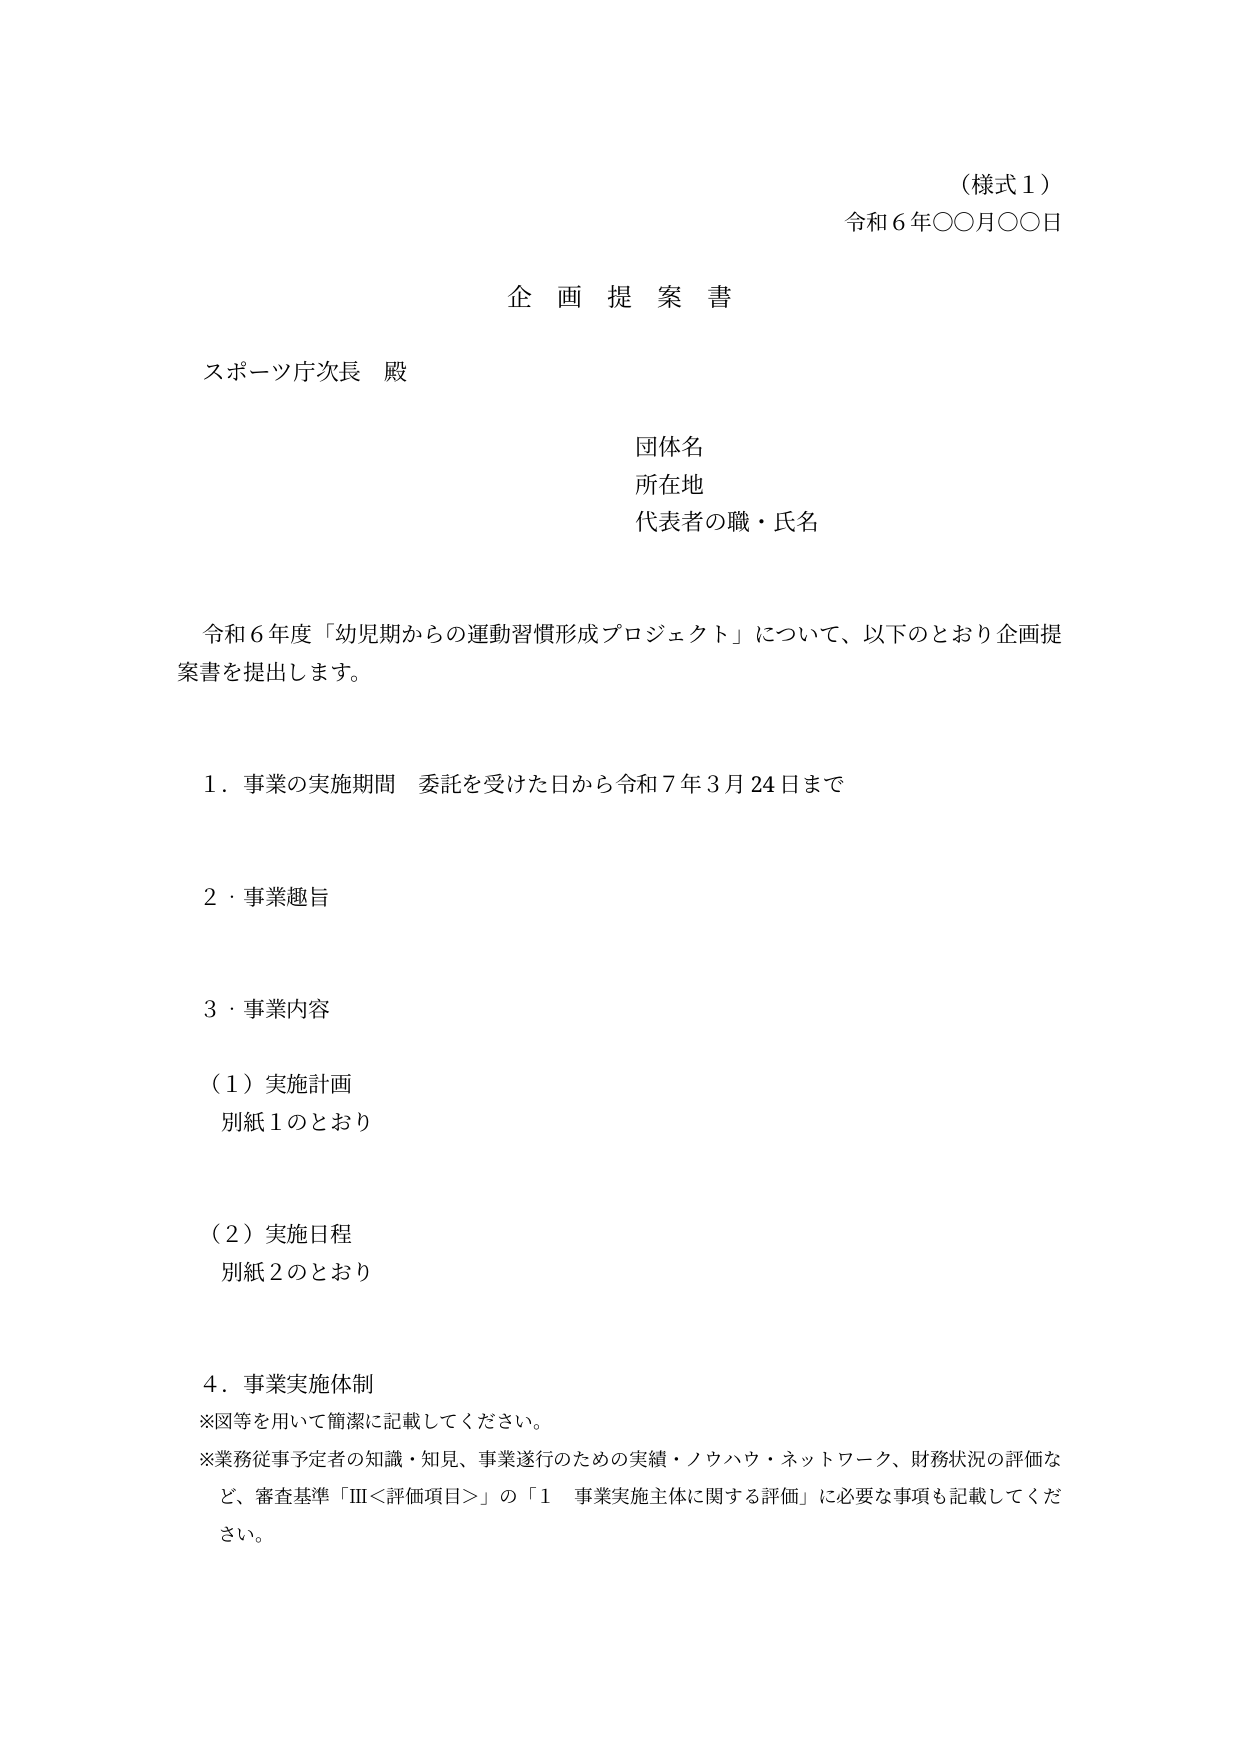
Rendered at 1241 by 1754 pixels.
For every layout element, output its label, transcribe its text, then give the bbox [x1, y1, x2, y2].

text ※図等を用いて簡潔に記載してください。 [199, 1402, 1063, 1440]
text 別紙２のとおり [177, 1252, 1063, 1290]
text ２．事業趣旨 [177, 877, 1063, 915]
text １．事業の実施期間 委託を受けた日から令和７年３月24日まで [177, 765, 1063, 802]
text （１）実施計画 [177, 1065, 1063, 1102]
text 企 画 提 案 書 [177, 277, 1063, 315]
text 団体名 [177, 427, 1063, 465]
text 所在地 [177, 465, 1063, 502]
text ３．事業内容 [177, 990, 1063, 1027]
text スポーツ庁次長 殿 [177, 352, 1063, 390]
text 代表者の職・氏名 [177, 502, 1063, 540]
text ※業務従事予定者の知識・知見、事業遂行のための実績・ノウハウ・ネットワーク、財務状況の評価など、審査基準「Ⅲ＜評価項目＞」の「１ 事業実施主体に関する評価」に必要な事項も記載してください。 [199, 1440, 1063, 1552]
text ４．事業実施体制 [177, 1365, 1063, 1402]
text （様式１） [177, 165, 1063, 202]
text 令和６年○○月○○日 [177, 202, 1063, 240]
text 令和６年度「幼児期からの運動習慣形成プロジェクト」について、以下のとおり企画提案書を提出します。 [177, 615, 1063, 690]
text 別紙１のとおり [177, 1102, 1063, 1140]
text （２）実施日程 [177, 1215, 1063, 1252]
